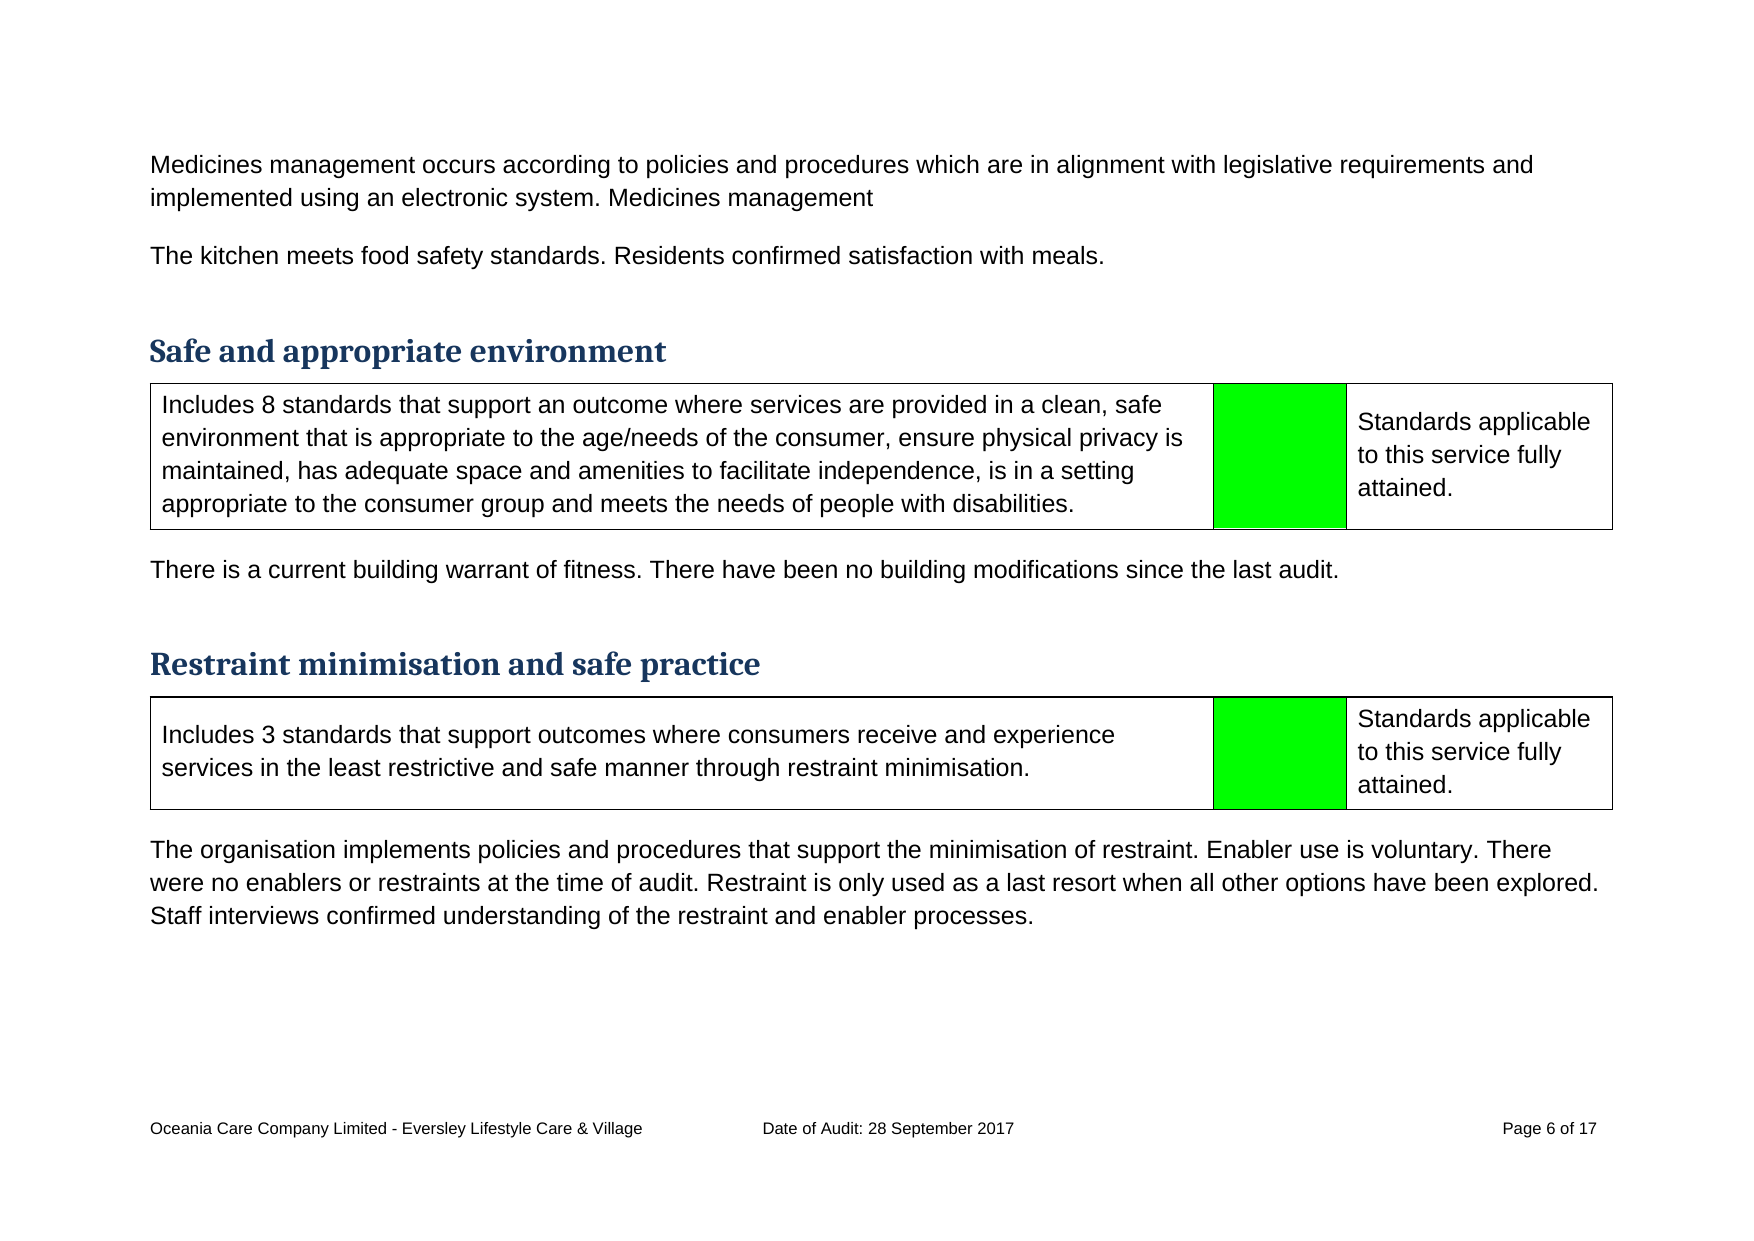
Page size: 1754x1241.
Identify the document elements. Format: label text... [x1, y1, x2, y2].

table_header Standards applicable to this service fully attained. [1347, 384, 1612, 528]
subtitle Restraint minimisation and safe practice [150, 646, 1604, 684]
table_header [1214, 698, 1346, 809]
text The organisation implements policies and procedures that support the minimisation of restraint. Enabler use is voluntary. There were no enablers or restraints at the time of audit. Restraint is only used as a last resort when all other options have been explored. Staff interviews confirmed understanding of the restraint and enabler processes. [150, 835, 1604, 930]
subtitle Safe and appropriate environment [150, 332, 1604, 370]
table_header Includes 3 standards that support outcomes where consumers receive and experience services in the least restrictive and safe manner through restraint minimisation. [151, 698, 1213, 809]
table_header [1214, 384, 1346, 528]
table_header Standards applicable to this service fully attained. [1347, 698, 1612, 809]
text Medicines management occurs according to policies and procedures which are in alignment with legislative requirements and implemented using an electronic system. Medicines management [150, 150, 1604, 212]
table_header Includes 8 standards that support an outcome where services are provided in a clean, safe environment that is appropriate to the age/needs of the consumer, ensure physical privacy is maintained, has adequate space and amenities to facilitate independence, is in a setting appropriate to the consumer group and meets the needs of people with disabilities. [151, 384, 1213, 528]
text The kitchen meets food safety standards. Residents confirmed satisfaction with meals. [150, 241, 1604, 270]
text There is a current building warrant of fitness. There have been no building modifications since the last audit. [150, 554, 1604, 583]
